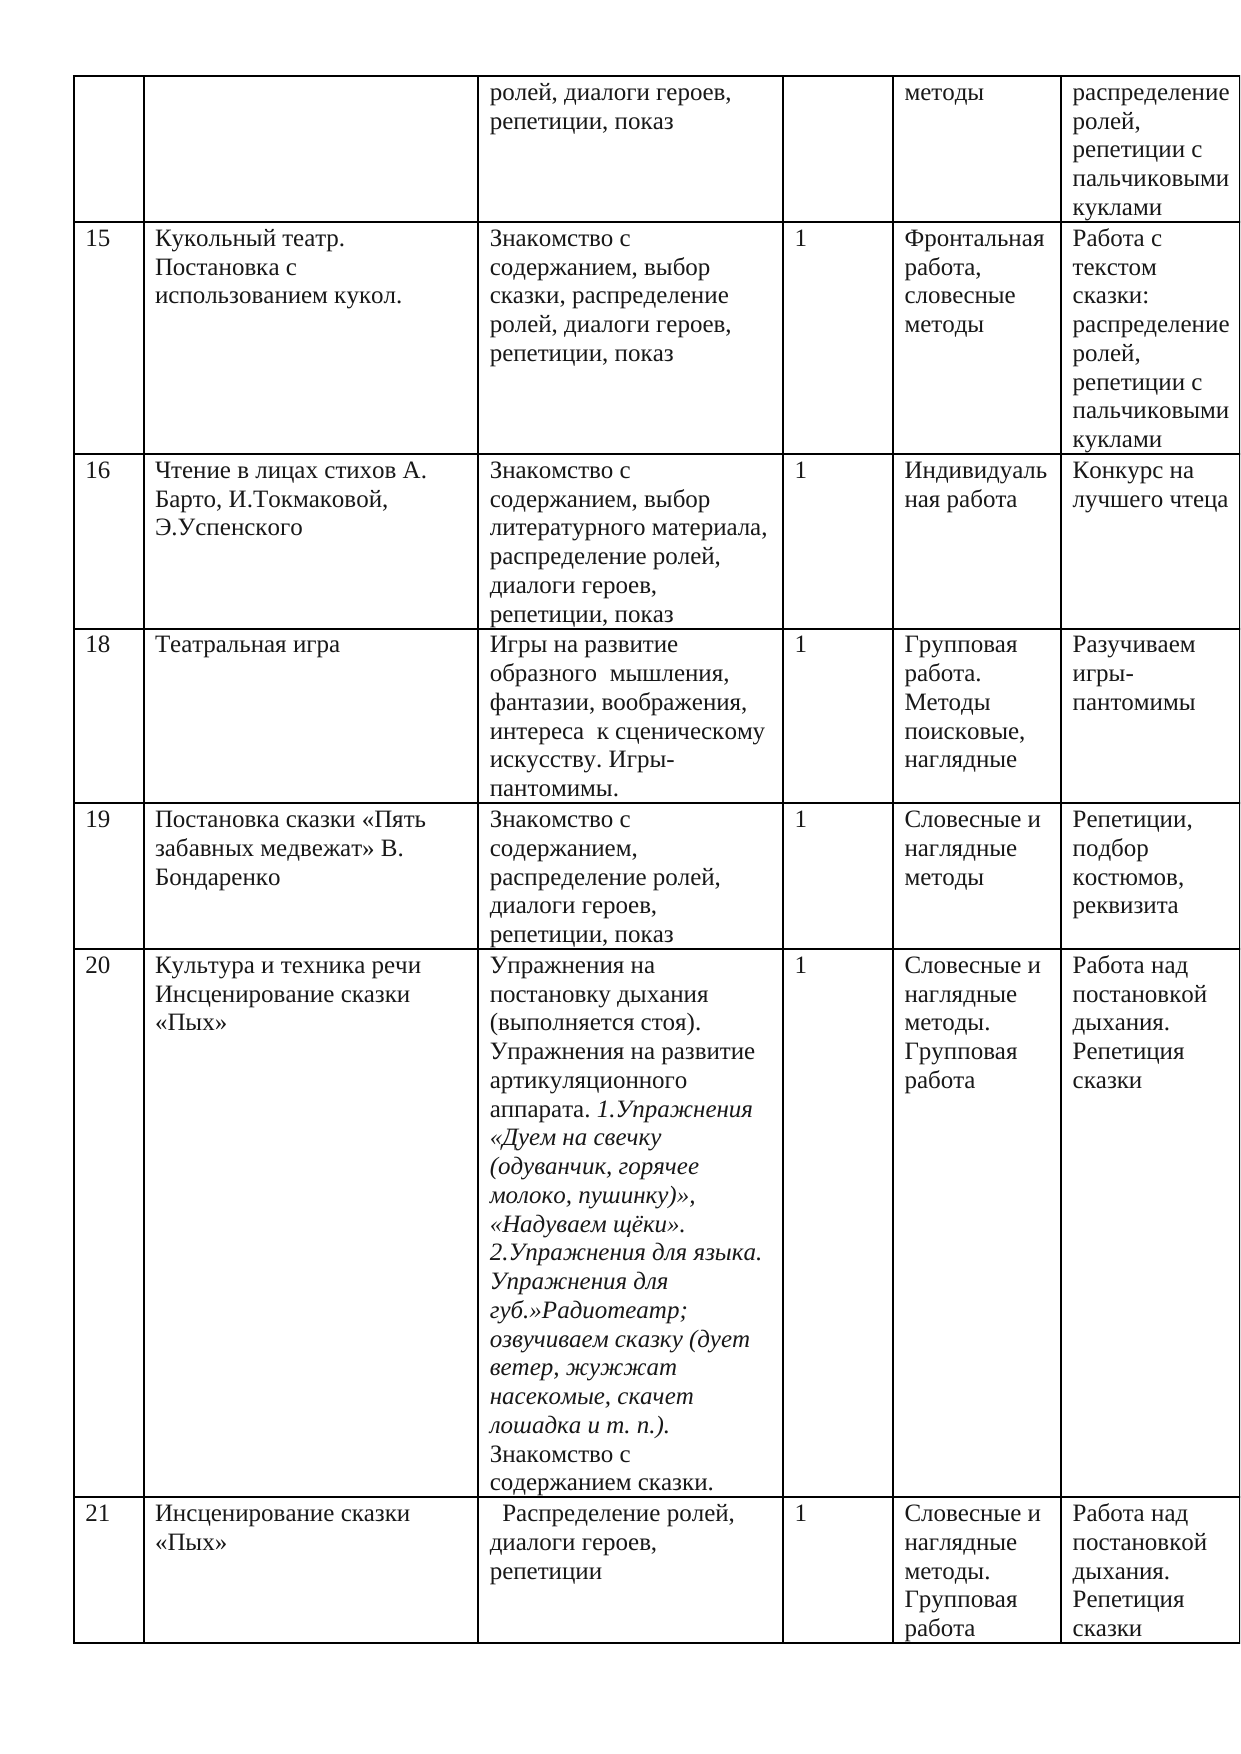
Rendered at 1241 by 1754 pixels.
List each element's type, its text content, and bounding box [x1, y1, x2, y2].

table_cell 1 [784, 1498, 892, 1642]
table_cell 1 [784, 950, 892, 1496]
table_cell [894, 1498, 1060, 1642]
table_cell 18 [75, 630, 143, 802]
table_cell Знакомство с содержанием, выбор сказки, распределение ролей, диалоги героев, репетиции, показ [479, 223, 782, 453]
table_cell 19 [75, 804, 143, 948]
table_cell Упражнения на постановку дыхания (выполняется стоя). Упражнения на развитие артикуляционного аппарата. 1.Упражнения «Дуем на свечку (одуванчик, горячее молоко, пушинку)», «Надуваем щёки». 2.Упражнения для языка. Упражнения для губ.»Радиотеатр; озвучиваем сказку (дует ветер, жужжат насекомые, скачет лошадка и т. п.). Знакомство с содержанием сказки. [479, 950, 782, 1496]
table_cell Знакомство с содержанием, распределение ролей, диалоги героев, репетиции, показ [479, 804, 782, 948]
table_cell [479, 77, 782, 221]
table_cell Чтение в лицах стихов А. Барто, И.Токмаковой, Э.Успенского [145, 455, 477, 627]
table_cell Игры на развитие образного мышления, фантазии, воображения, интереса к сценическому искусству. Игры-пантомимы. [479, 630, 782, 802]
table_cell Инсценирование сказки «Пых» [145, 1498, 477, 1642]
table_cell Театральная игра [145, 630, 477, 802]
table_cell Кукольный театр. Постановка с использованием кукол. [145, 223, 477, 453]
table_cell Знакомство с содержанием, выбор литературного материала, распределение ролей, диалоги героев, репетиции, показ [479, 455, 782, 627]
table_cell Постановка сказки «Пять забавных медвежат» В. Бондаренко [145, 804, 477, 948]
table_cell Распределение ролей, диалоги героев, репетиции [479, 1498, 782, 1642]
table_cell Групповая работа. Методы поисковые, наглядные [894, 630, 1060, 802]
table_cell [1062, 77, 1239, 221]
table_cell Культура и техника речи Инсценирование сказки «Пых» [145, 950, 477, 1496]
table_cell 16 [75, 455, 143, 627]
table_cell 15 [75, 223, 143, 453]
table_cell 1 [784, 77, 892, 221]
table_cell 20 [75, 950, 143, 1496]
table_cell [894, 77, 1060, 221]
table_cell 1 [784, 630, 892, 802]
table_cell 1 [784, 455, 892, 627]
table_cell Словесные и наглядные методы. Групповая работа [894, 950, 1060, 1496]
table_cell Репетиции, подбор костюмов, реквизита [1062, 804, 1239, 948]
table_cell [145, 77, 477, 221]
table_cell Словесные и наглядные методы [894, 804, 1060, 948]
table_cell Индивидуальная работа [894, 455, 1060, 627]
table_cell Конкурс на лучшего чтеца [1062, 455, 1239, 627]
table_cell Работа над постановкой дыхания. Репетиция сказки [1062, 950, 1239, 1496]
table_cell Фронтальная работа, словесные методы [894, 223, 1060, 453]
table_cell Работа с текстом сказки: распределение ролей, репетиции с пальчиковыми куклами [1062, 223, 1239, 453]
table_cell 1 [784, 223, 892, 453]
table_cell Разучиваем игры-пантомимы [1062, 630, 1239, 802]
table_cell 21 [75, 1498, 143, 1642]
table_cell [1062, 1498, 1239, 1642]
table_cell 1 [784, 804, 892, 948]
table_cell 14 [75, 77, 143, 221]
